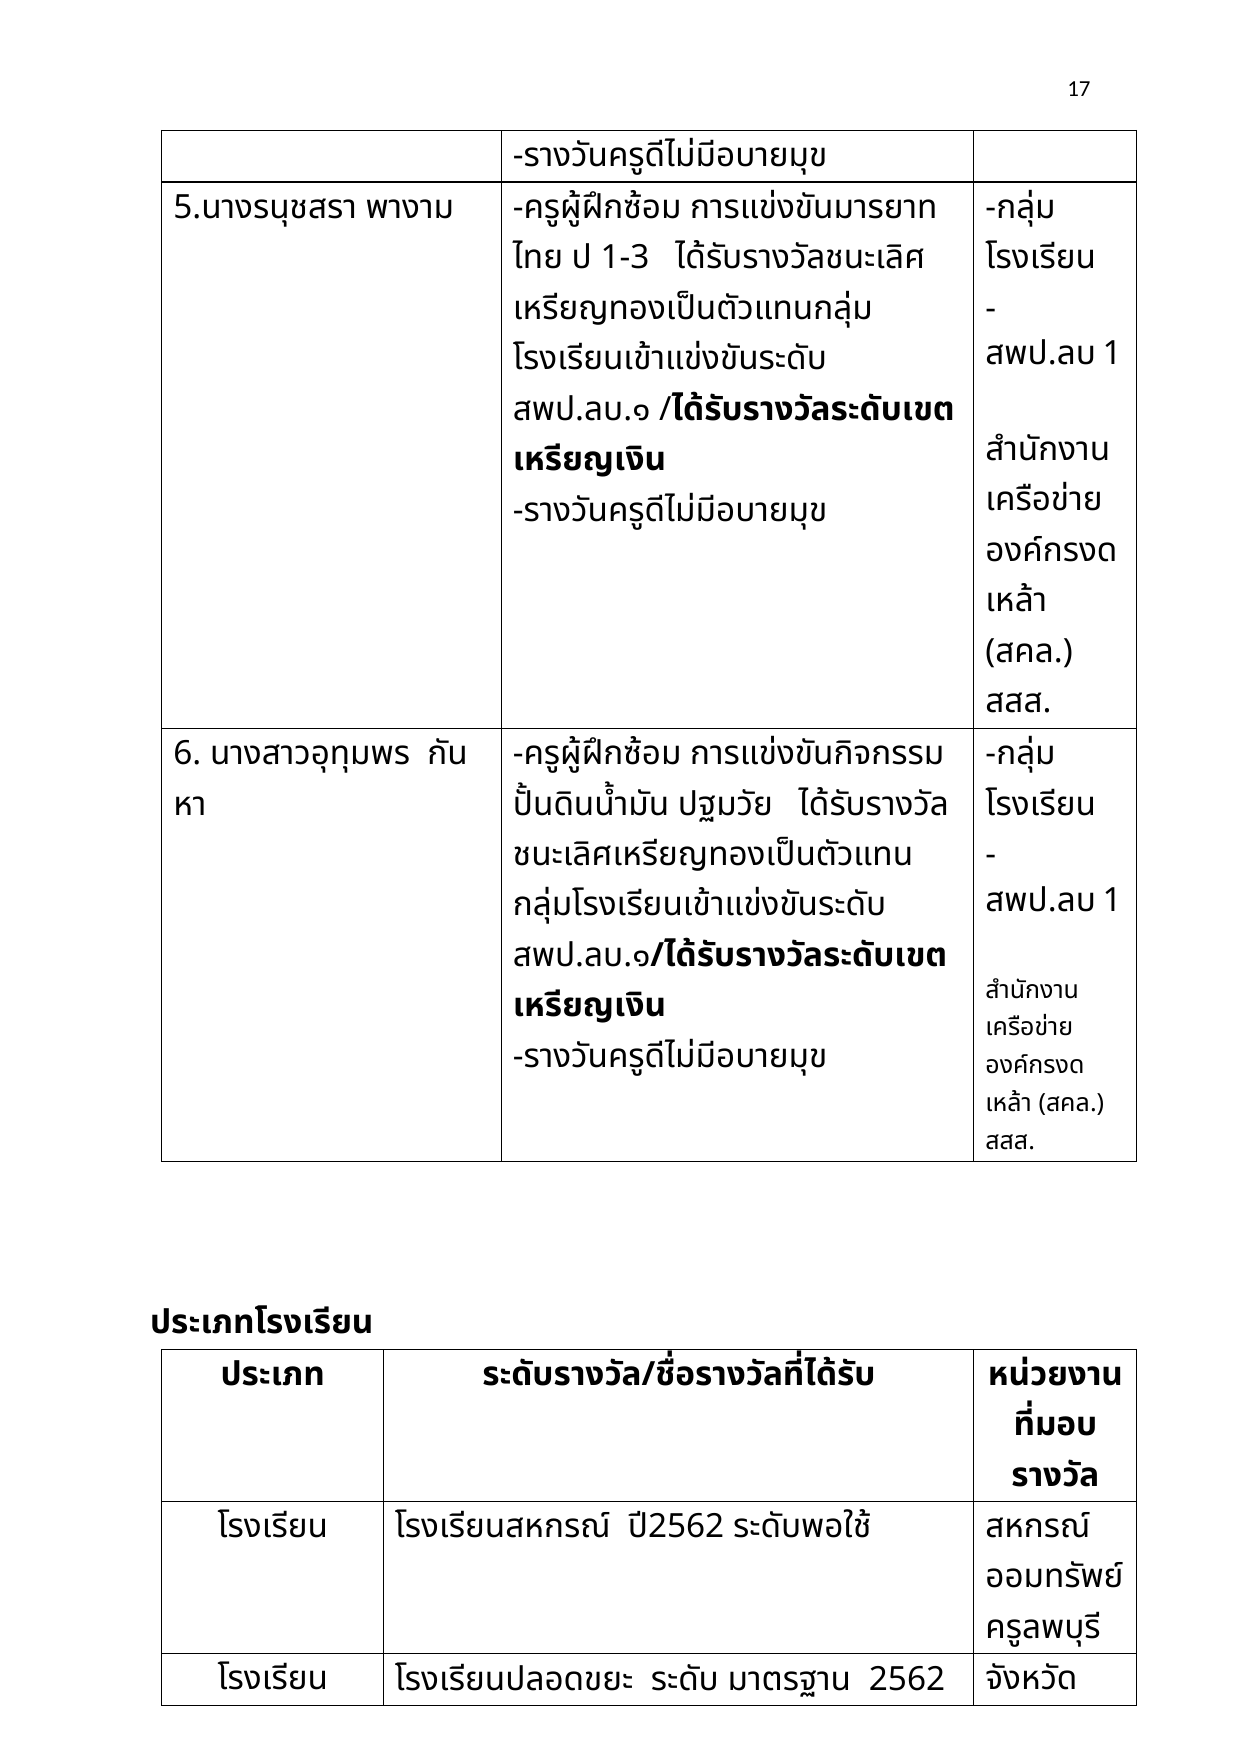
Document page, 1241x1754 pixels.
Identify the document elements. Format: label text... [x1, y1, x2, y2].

table_cell 6. นางสาวอุทุมพร กันหา [162, 729, 501, 1161]
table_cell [162, 131, 501, 181]
table_cell จังหวัด [974, 1654, 1136, 1705]
table_cell -กลุ่มโรงเรียน -สพป.ลบ1 สำนักงานเครือข่ายองค์กรงดเหล้า (สคล.) สสส. [974, 183, 1136, 728]
list ประเภทโรงเรียน [150, 1298, 1090, 1349]
table_cell โรงเรียนสหกรณ์ ปี2562 ระดับพอใช้ [384, 1502, 973, 1653]
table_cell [974, 131, 1136, 181]
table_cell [502, 131, 973, 181]
table_cell โรงเรียนปลอดขยะ ระดับ มาตรฐาน 2562 [384, 1654, 973, 1705]
table_cell สหกรณ์ออมทรัพย์ครูลพบุรี [974, 1502, 1136, 1653]
table_cell 5.นางรนุชสรา พางาม [162, 183, 501, 728]
table_cell -ครูผู้ฝึกซ้อม การแข่งขันกิจกรรมปั้นดินน้ำมัน ปฐมวัย ได้รับรางวัลชนะเลิศเหรียญทองเป็นตัวแทนกลุ่มโรงเรียนเข้าแข่งขันระดับ สพป.ลบ.๑/ได้รับรางวัลระดับเขต เหรียญเงิน -รางวันครูดีไม่มีอบายมุข [502, 729, 973, 1161]
table_header ระดับรางวัล/ชื่อรางวัลที่ได้รับ [384, 1350, 973, 1501]
table_header หน่วยงานที่มอบรางวัล [974, 1350, 1136, 1501]
table_cell -กลุ่มโรงเรียน -สพป.ลบ1 สำนักงานเครือข่ายองค์กรงดเหล้า (สคล.) สสส. [974, 729, 1136, 1161]
table_cell -ครูผู้ฝึกซ้อม การแข่งขันมารยาทไทย ป 1-3 ได้รับรางวัลชนะเลิศเหรียญทองเป็นตัวแทนกลุ่มโรงเรียนเข้าแข่งขันระดับ สพป.ลบ.๑ /ได้รับรางวัลระดับเขต เหรียญเงิน -รางวันครูดีไม่มีอบายมุข [502, 183, 973, 728]
table_cell โรงเรียน [162, 1654, 383, 1705]
table_cell โรงเรียน [162, 1502, 383, 1653]
table_header ประเภท [162, 1350, 383, 1501]
